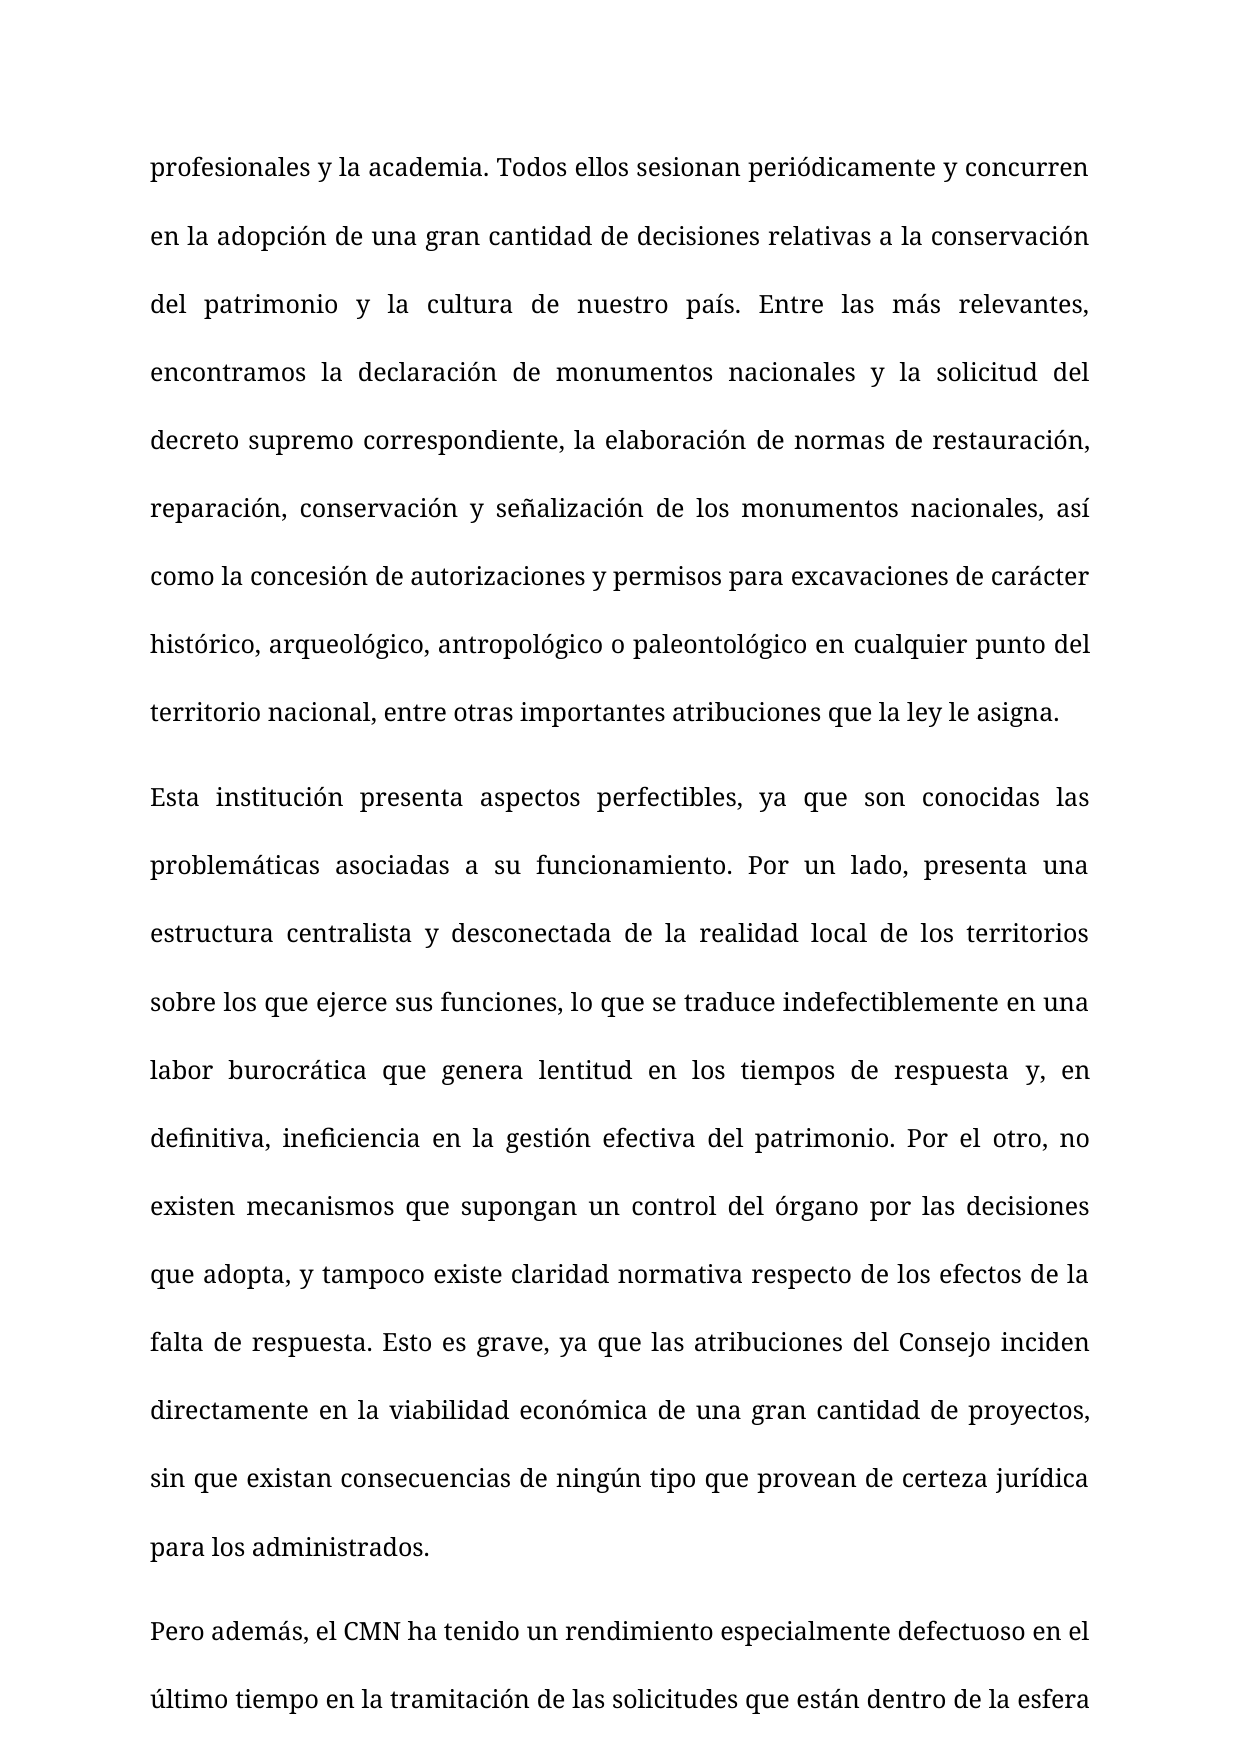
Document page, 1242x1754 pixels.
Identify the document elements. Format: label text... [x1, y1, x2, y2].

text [150, 1614, 1090, 1716]
text profesionales y la academia. Todos ellos sesionan periódicamente y concurren en la adopción de una gran cantidad de decisiones relativas a la conservación del patrimonio y la cultura de nuestro país. Entre las más relevantes, encontramos la declaración de monumentos nacionales y la solicitud del decreto supremo correspondiente, la elaboración de normas de restauración, reparación, conservación y señalización de los monumentos nacionales, así como la concesión de autorizaciones y permisos para excavaciones de carácter histórico, arqueológico, antropológico o paleontológico en cualquier punto del territorio nacional, entre otras importantes atribuciones que la ley le asigna. [150, 150, 1090, 729]
text Esta institución presenta aspectos perfectibles, ya que son conocidas las problemáticas asociadas a su funcionamiento. Por un lado, presenta una estructura centralista y desconectada de la realidad local de los territorios sobre los que ejerce sus funciones, lo que se traduce indefectiblemente en una labor burocrática que genera lentitud en los tiempos de respuesta y, en definitiva, ineficiencia en la gestión efectiva del patrimonio. Por el otro, no existen mecanismos que supongan un control del órgano por las decisiones que adopta, y tampoco existe claridad normativa respecto de los efectos de la falta de respuesta. Esto es grave, ya que las atribuciones del Consejo inciden directamente en la viabilidad económica de una gran cantidad de proyectos, sin que existan consecuencias de ningún tipo que provean de certeza jurídica para los administrados. [150, 780, 1090, 1563]
